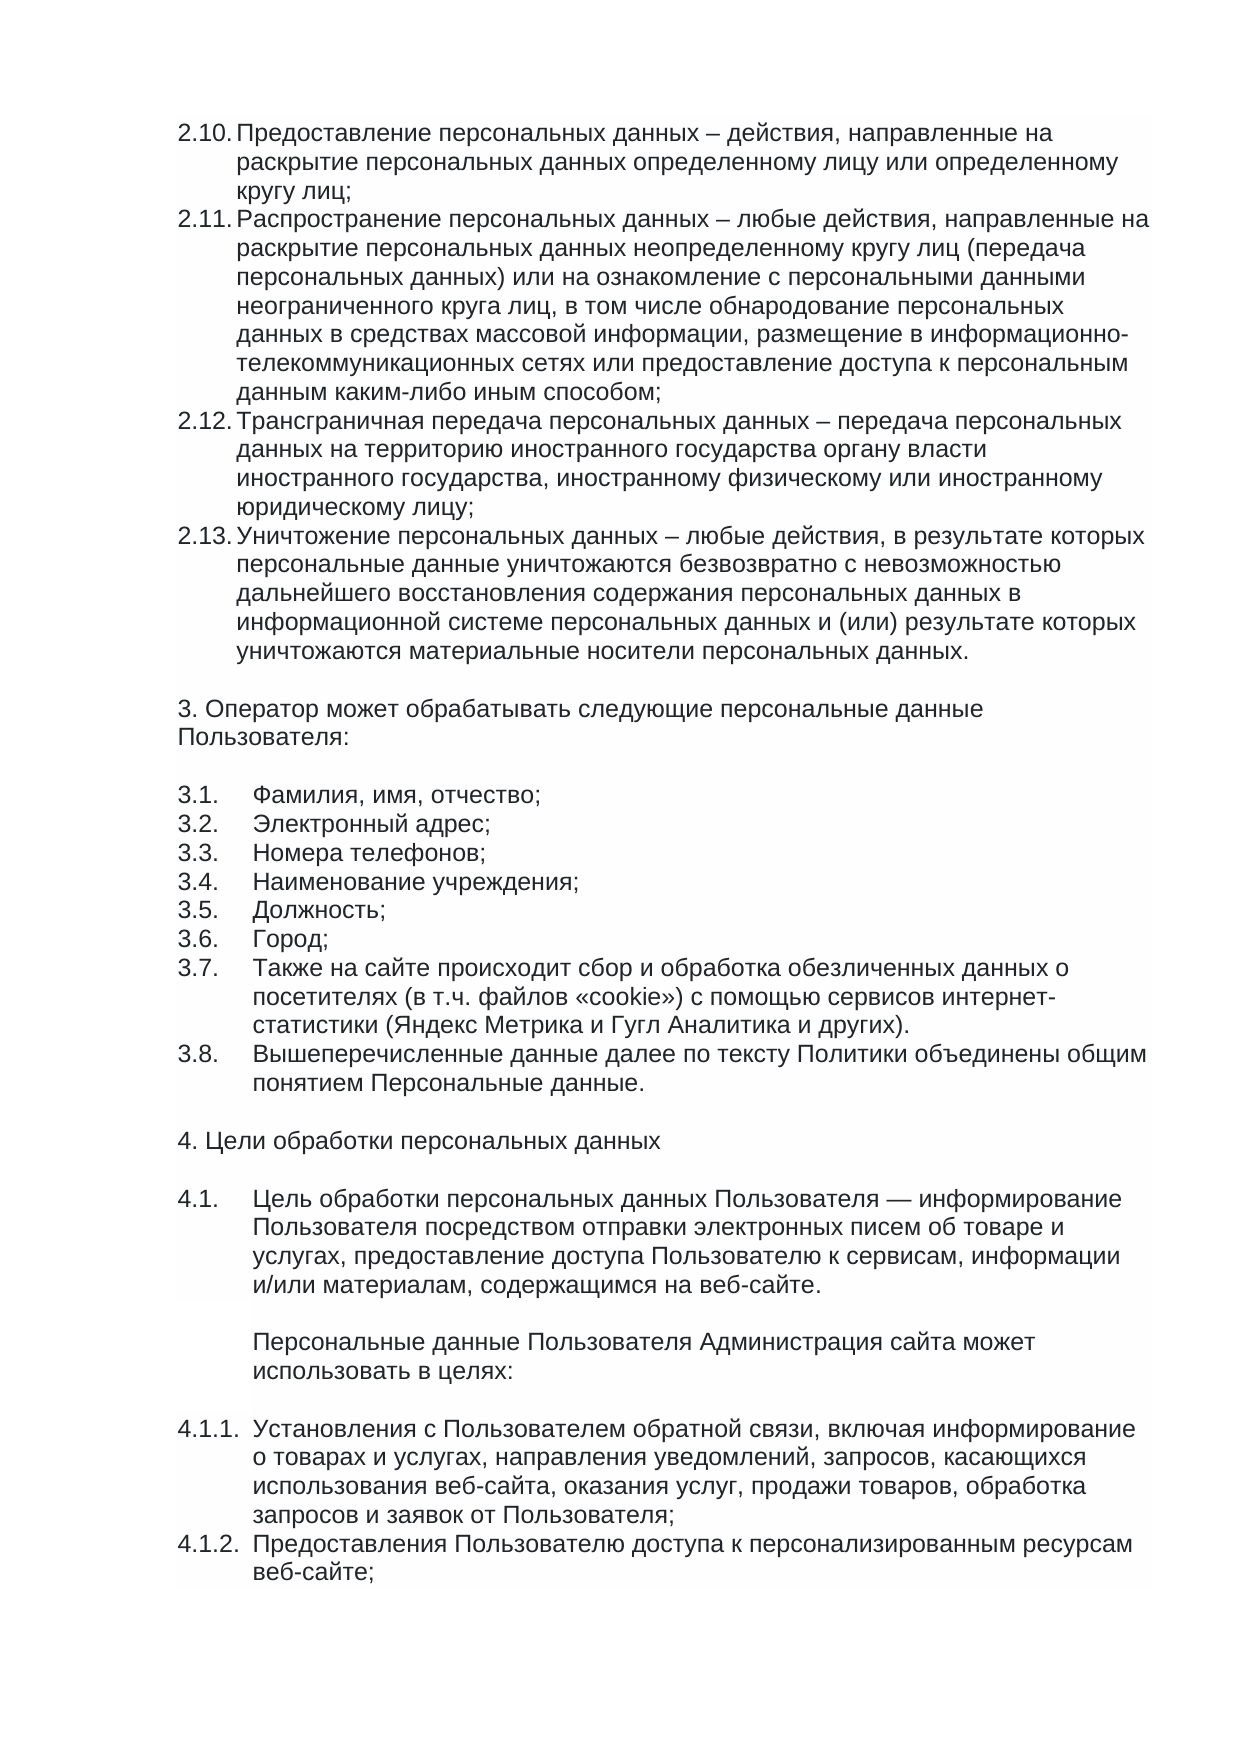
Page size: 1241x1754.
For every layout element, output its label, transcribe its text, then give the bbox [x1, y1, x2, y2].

list Персональные данные Пользователя Администрация сайта может использовать в целях: [252, 1327, 1152, 1385]
list Город; [177, 924, 1152, 953]
list Также на сайте происходит сбор и обработка обезличенных данных о посетителях (в т.ч. файлов «cookie») с помощью сервисов интернет-статистики (Яндекс Метрика и Гугл Аналитика и других). [177, 953, 1152, 1039]
list Вышеперечисленные данные далее по тексту Политики объединены общим понятием Персональные данные. [177, 1039, 1152, 1096]
list Электронный адрес; [177, 809, 1152, 838]
list Цель обработки персональных данных Пользователя — информирование Пользователя посредством отправки электронных писем об товаре и услугах, предоставление доступа Пользователю к сервисам, информации и/или материалам, содержащимся на веб-сайте. [177, 1183, 1152, 1298]
text 3. Оператор может обрабатывать следующие персональные данные Пользователя: [177, 693, 1152, 751]
list Трансграничная передача персональных данных – передача персональных данных на территорию иностранного государства органу власти иностранного государства, иностранному физическому или иностранному юридическому лицу; [177, 406, 1152, 521]
list Установления с Пользователем обратной связи, включая информирование о товарах и услугах, направления уведомлений, запросов, касающихся использования веб-сайта, оказания услуг, продажи товаров, обработка запросов и заявок от Пользователя; [177, 1413, 1152, 1528]
list Предоставление персональных данных – действия, направленные на раскрытие персональных данных определенному лицу или определенному кругу лиц; [177, 118, 1152, 204]
list Наименование учреждения; [177, 866, 1152, 895]
list Номера телефонов; [177, 838, 1152, 866]
text 4. Цели обработки персональных данных [177, 1126, 1152, 1154]
list Уничтожение персональных данных – любые действия, в результате которых персональные данные уничтожаются безвозвратно с невозможностью дальнейшего восстановления содержания персональных данных в информационной системе персональных данных и (или) результате которых уничтожаются материальные носители персональных данных. [177, 521, 1152, 664]
list Распространение персональных данных – любые действия, направленные на раскрытие персональных данных неопределенному кругу лиц (передача персональных данных) или на ознакомление с персональными данными неограниченного круга лиц, в том числе обнародование персональных данных в средствах массовой информации, размещение в информационно-телекоммуникационных сетях или предоставление доступа к персональным данным каким-либо иным способом; [177, 204, 1152, 406]
list Должность; [177, 895, 1152, 924]
list Фамилия, имя, отчество; [177, 780, 1152, 809]
list Предоставления Пользователю доступа к персонализированным ресурсам веб-сайте; [177, 1528, 1152, 1586]
